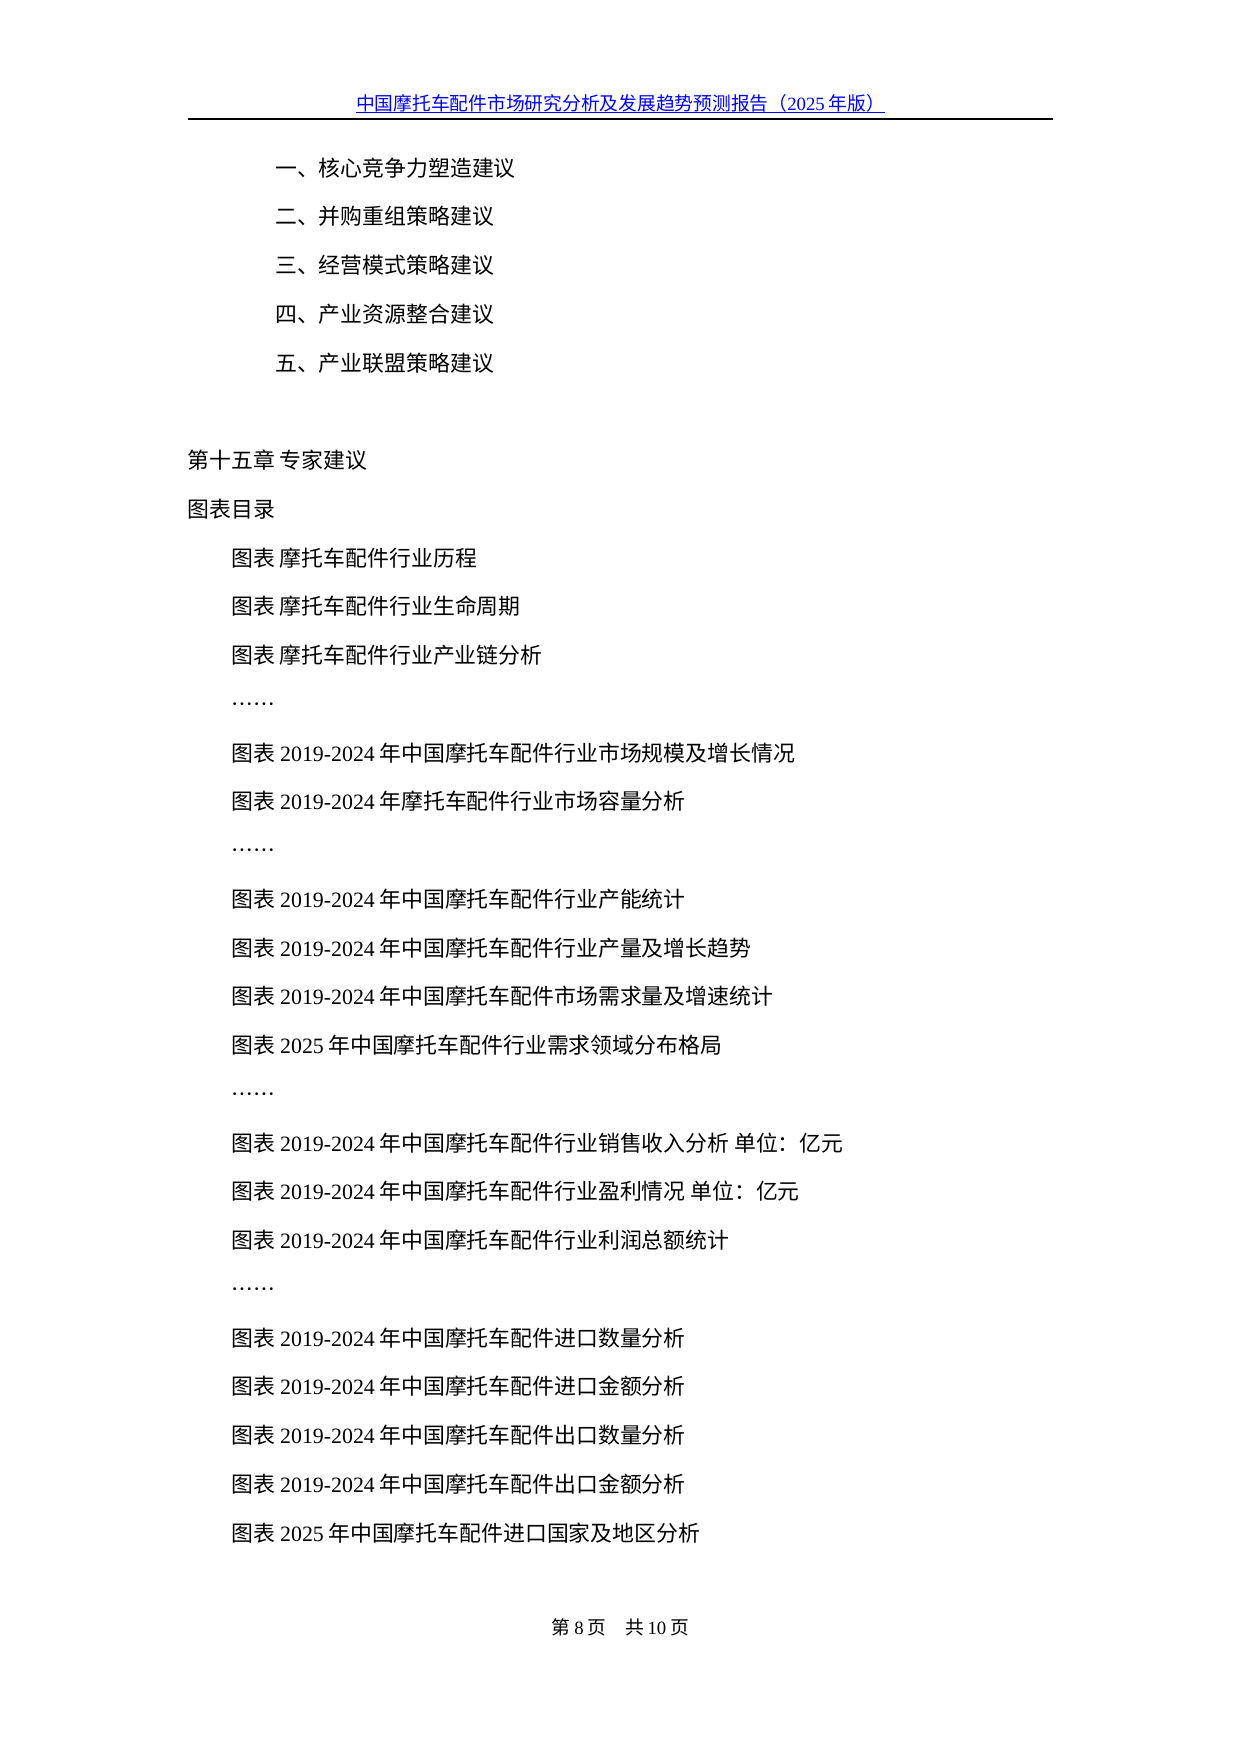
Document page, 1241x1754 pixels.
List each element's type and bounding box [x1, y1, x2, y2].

text [187, 150, 1053, 1548]
